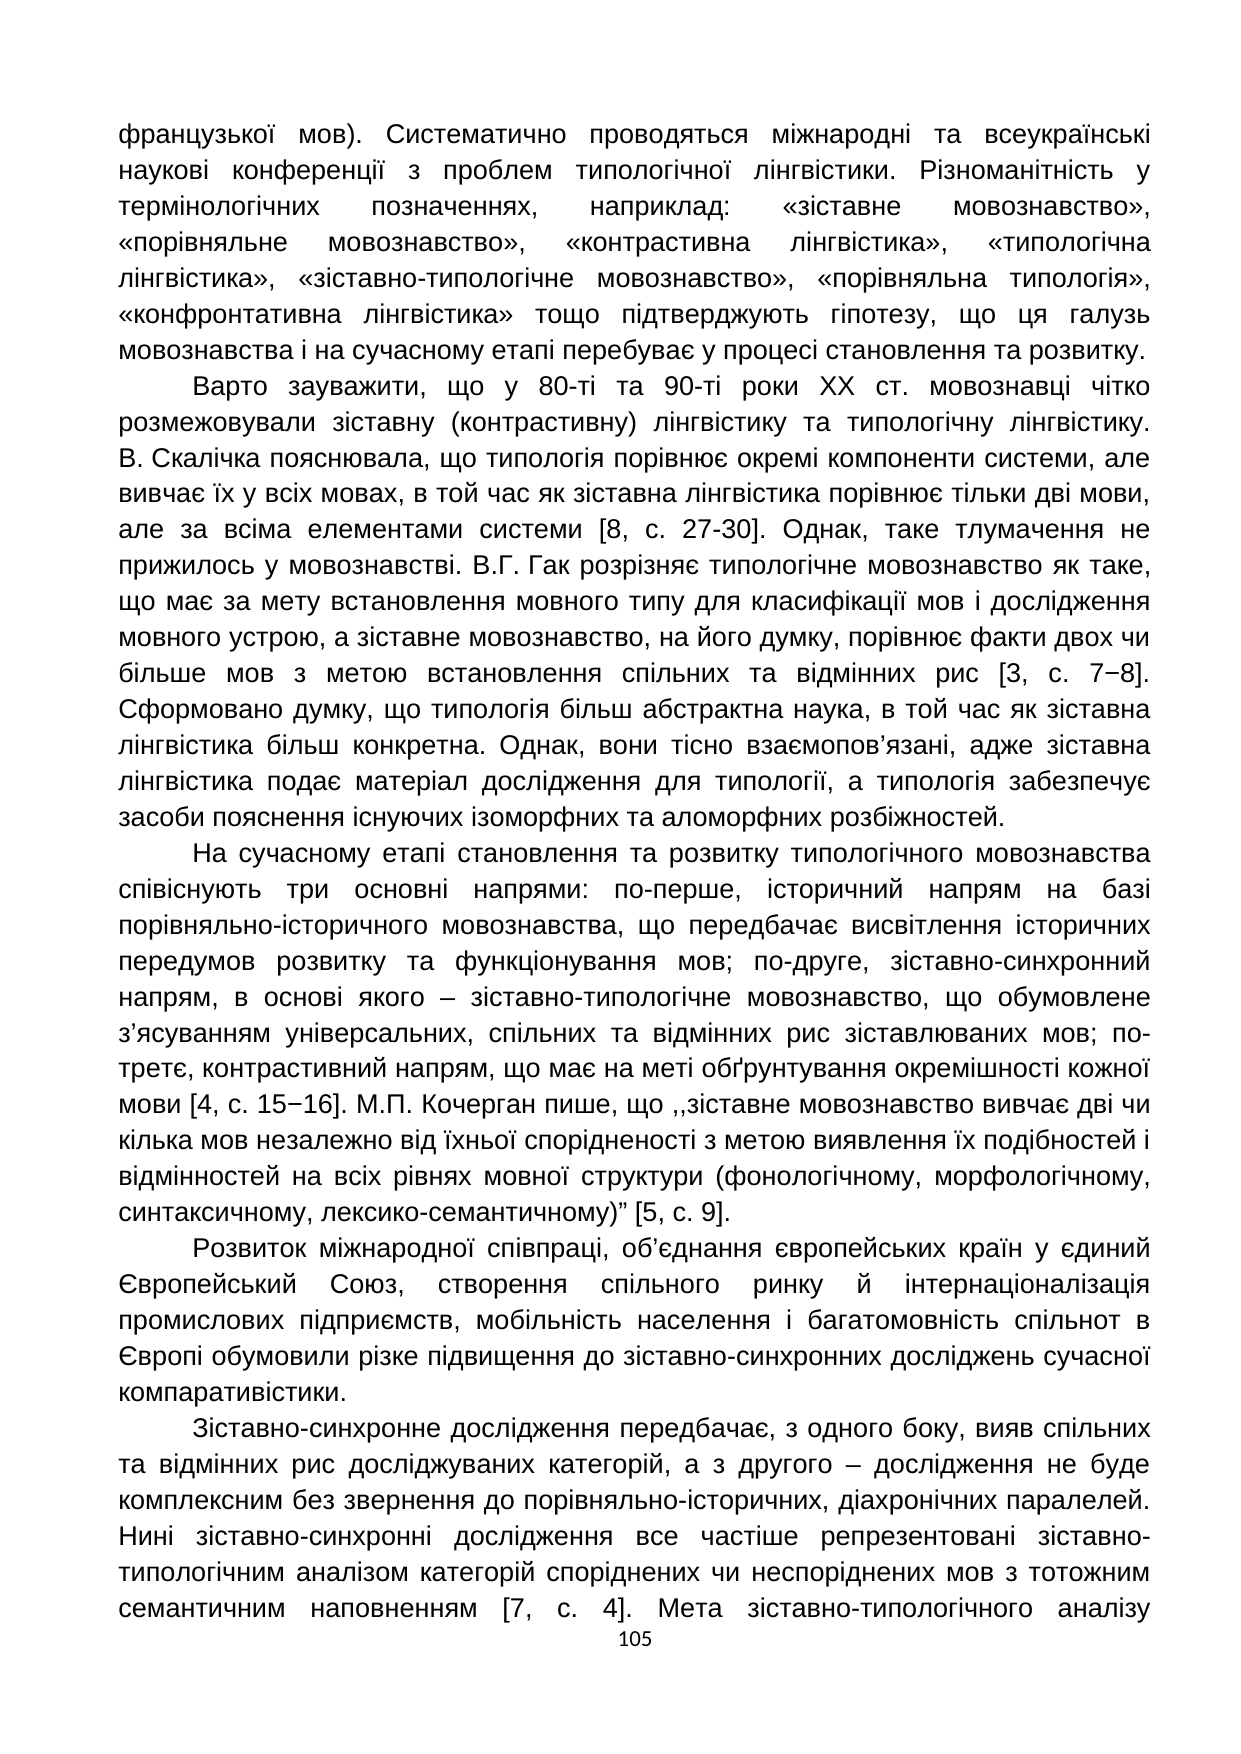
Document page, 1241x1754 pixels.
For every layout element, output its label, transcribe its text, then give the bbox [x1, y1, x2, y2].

text Розвиток міжнародної співпраці, об’єднання європейських країн у єдиний Європейський Союз, створення спільного ринку й інтернаціоналізація промислових підприємств, мобільність населення і багатомовність спільнот в Європі обумовили різке підвищення до зіставно-синхронних досліджень сучасної компаративістики. [118, 1232, 1152, 1407]
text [118, 1412, 1152, 1623]
text На сучасному етапі становлення та розвитку типологічного мовознавства співіснують три основні напрями: по-перше, історичний напрям на базі порівняльно-історичного мовознавства, що передбачає висвітлення історичних передумов розвитку та функціонування мов; по-друге, зіставно-синхронний напрям, в основі якого – зіставно-типологічне мовознавство, що обумовлене з’ясуванням універсальних, спільних та відмінних рис зіставлюваних мов; по-третє, контрастивний напрям, що має на меті обґрунтування окремішності кожної мови [4, с. 15−16]. М.П. Кочерган пише, що ,,зіставне мовознавство вивчає дві чи кілька мов незалежно від їхньої спорідненості з метою виявлення їх подібностей і відмінностей на всіх рівнях мовної структури (фонологічному, морфологічному, синтаксичному, лексико-семантичному)” [5, с. 9]. [118, 837, 1152, 1227]
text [118, 118, 1152, 365]
text Варто зауважити, що у 80-ті та 90-ті роки ХХ ст. мовознавці чітко розмежовували зіставну (контрастивну) лінгвістику та типологічну лінгвістику. В. Скалічка пояснювала, що типологія порівнює окремі компоненти системи, але вивчає їх у всіх мовах, в той час як зіставна лінгвістика порівнює тільки дві мови, але за всіма елементами системи [8, с. 27-30]. Однак, таке тлумачення не прижилось у мовознавстві. В.Г. Гак розрізняє типологічне мовознавство як таке, що має за мету встановлення мовного типу для класифікації мов і дослідження мовного устрою, а зіставне мовознавство, на його думку, порівнює факти двох чи більше мов з метою встановлення спільних та відмінних рис [3, с. 7−8]. Сформовано думку, що типологія більш абстрактна наука, в той час як зіставна лінгвістика більш конкретна. Однак, вони тісно взаємопов’язані, адже зіставна лінгвістика подає матеріал дослідження для типології, а типологія забезпечує засоби пояснення існуючих ізоморфних та аломорфних розбіжностей. [118, 370, 1152, 832]
